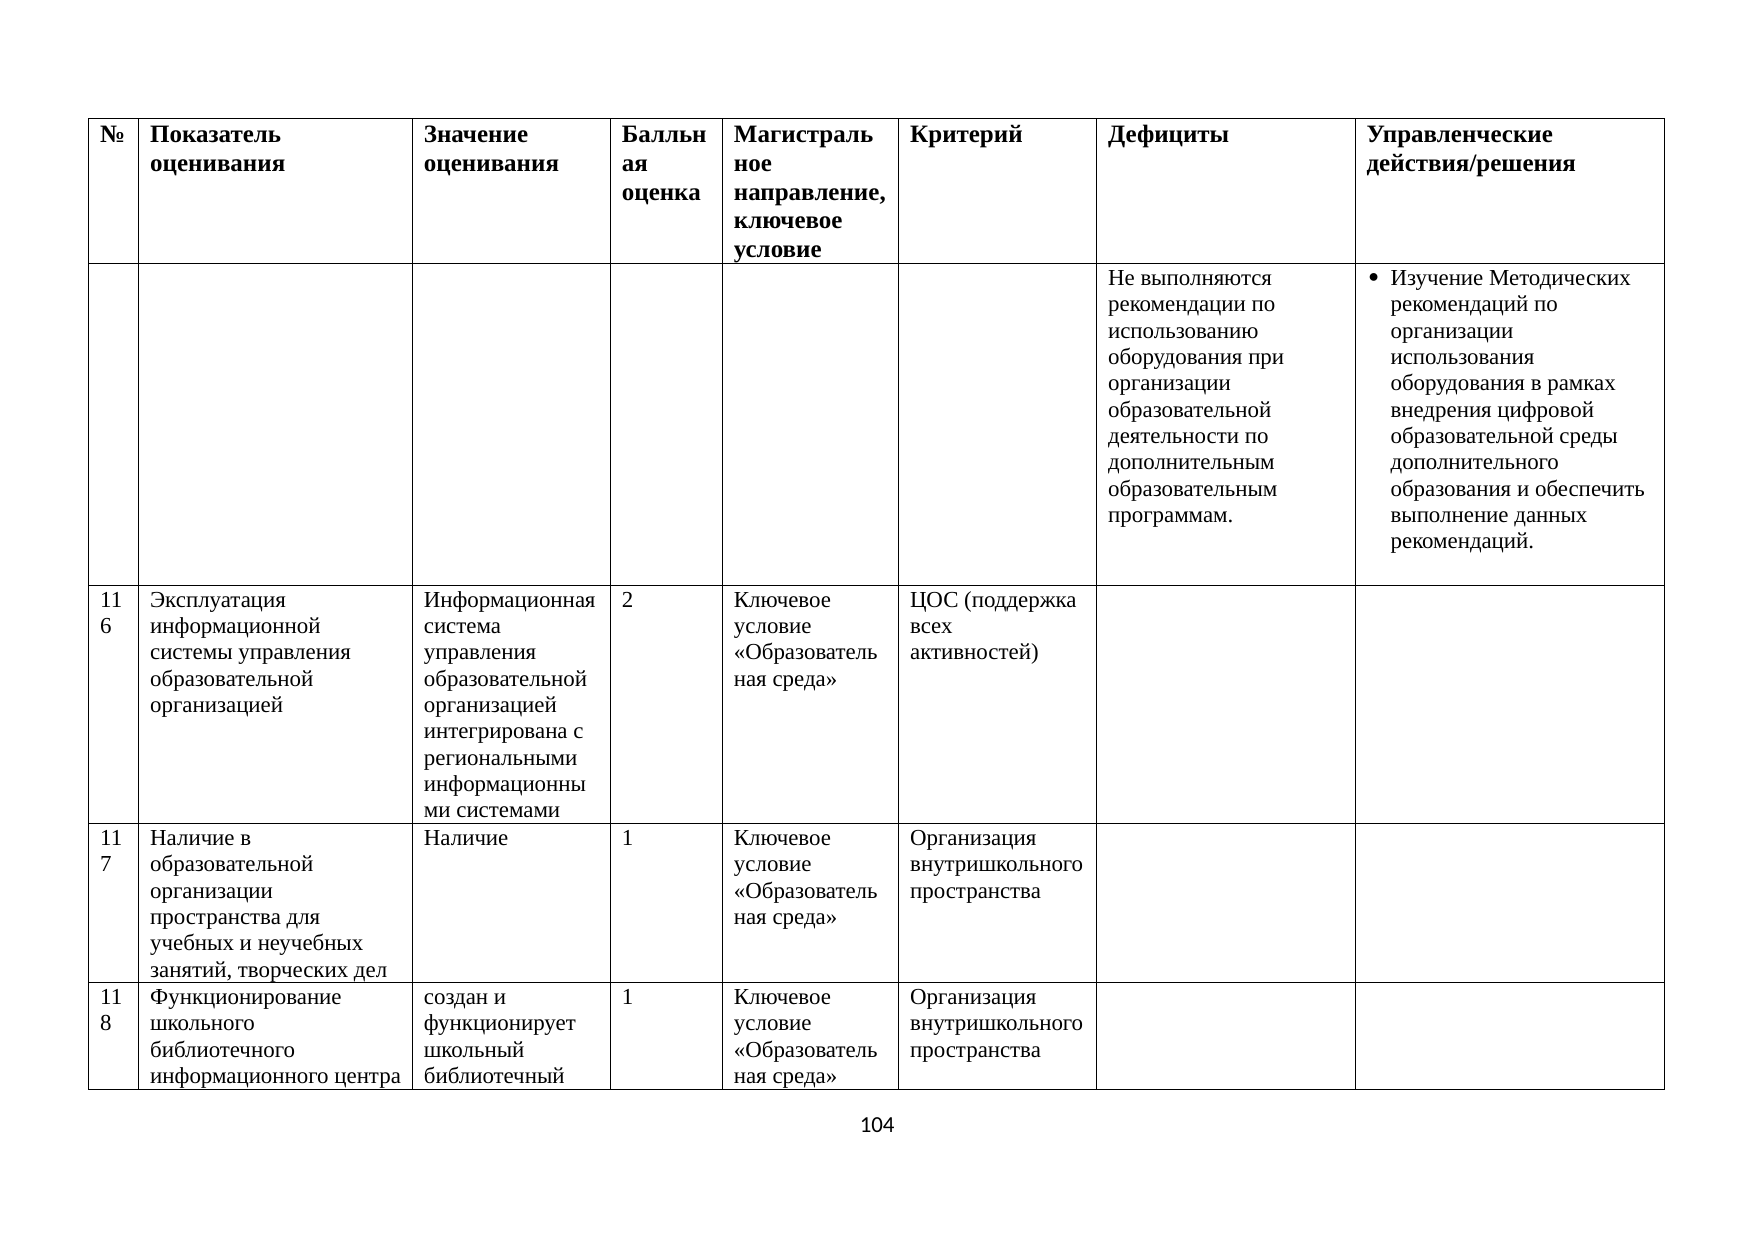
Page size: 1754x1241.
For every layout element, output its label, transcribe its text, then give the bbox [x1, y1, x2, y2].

table_cell [1356, 824, 1664, 982]
table_cell Ключевое условие «Образовательная среда» [723, 824, 898, 982]
table_header Показатель оценивания [139, 119, 412, 263]
table_cell Эксплуатация информационной системы управления образовательной организацией [139, 586, 412, 823]
table_cell ЦОС (поддержка всех активностей) [899, 586, 1096, 823]
table_header Критерий [899, 119, 1096, 263]
table_cell Информационная система управления образовательной организацией интегрирована с региональными информационными системами [413, 586, 610, 823]
table_cell Не выполняются рекомендации по использованию оборудования при организации образовательной деятельности по дополнительным образовательным программам. [1097, 264, 1355, 585]
table_cell [1097, 586, 1355, 823]
table_cell 118 [89, 983, 138, 1088]
table_cell [1356, 586, 1664, 823]
table_cell [1097, 983, 1355, 1088]
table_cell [899, 983, 1096, 1088]
table_cell 117 [89, 824, 138, 982]
table_header Дефициты [1097, 119, 1355, 263]
table_cell 2 [611, 586, 722, 823]
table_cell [723, 983, 898, 1088]
table_cell [1356, 983, 1664, 1088]
table_cell Наличие [413, 824, 610, 982]
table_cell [413, 983, 610, 1088]
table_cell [139, 983, 412, 1088]
table_header Магистральное направление, ключевое условие [723, 119, 898, 263]
table_cell Изучение Методических рекомендаций по организации использования оборудования в рамках внедрения цифровой образовательной среды дополнительного образования и обеспечить выполнение данных рекомендаций. [1356, 264, 1664, 585]
table_cell Организация внутришкольного пространства [899, 824, 1096, 982]
table_cell [1097, 824, 1355, 982]
table_header № [89, 119, 138, 263]
table_cell 116 [89, 586, 138, 823]
table_header Балльная оценка [611, 119, 722, 263]
table_cell 1 [611, 824, 722, 982]
table_header Значение оценивания [413, 119, 610, 263]
table_cell Ключевое условие «Образовательная среда» [723, 586, 898, 823]
table_cell Наличие в образовательной организации пространства для учебных и неучебных занятий, творческих дел [139, 824, 412, 982]
table_header Управленческие действия/решения [1356, 119, 1664, 263]
table_cell 1 [611, 983, 722, 1088]
